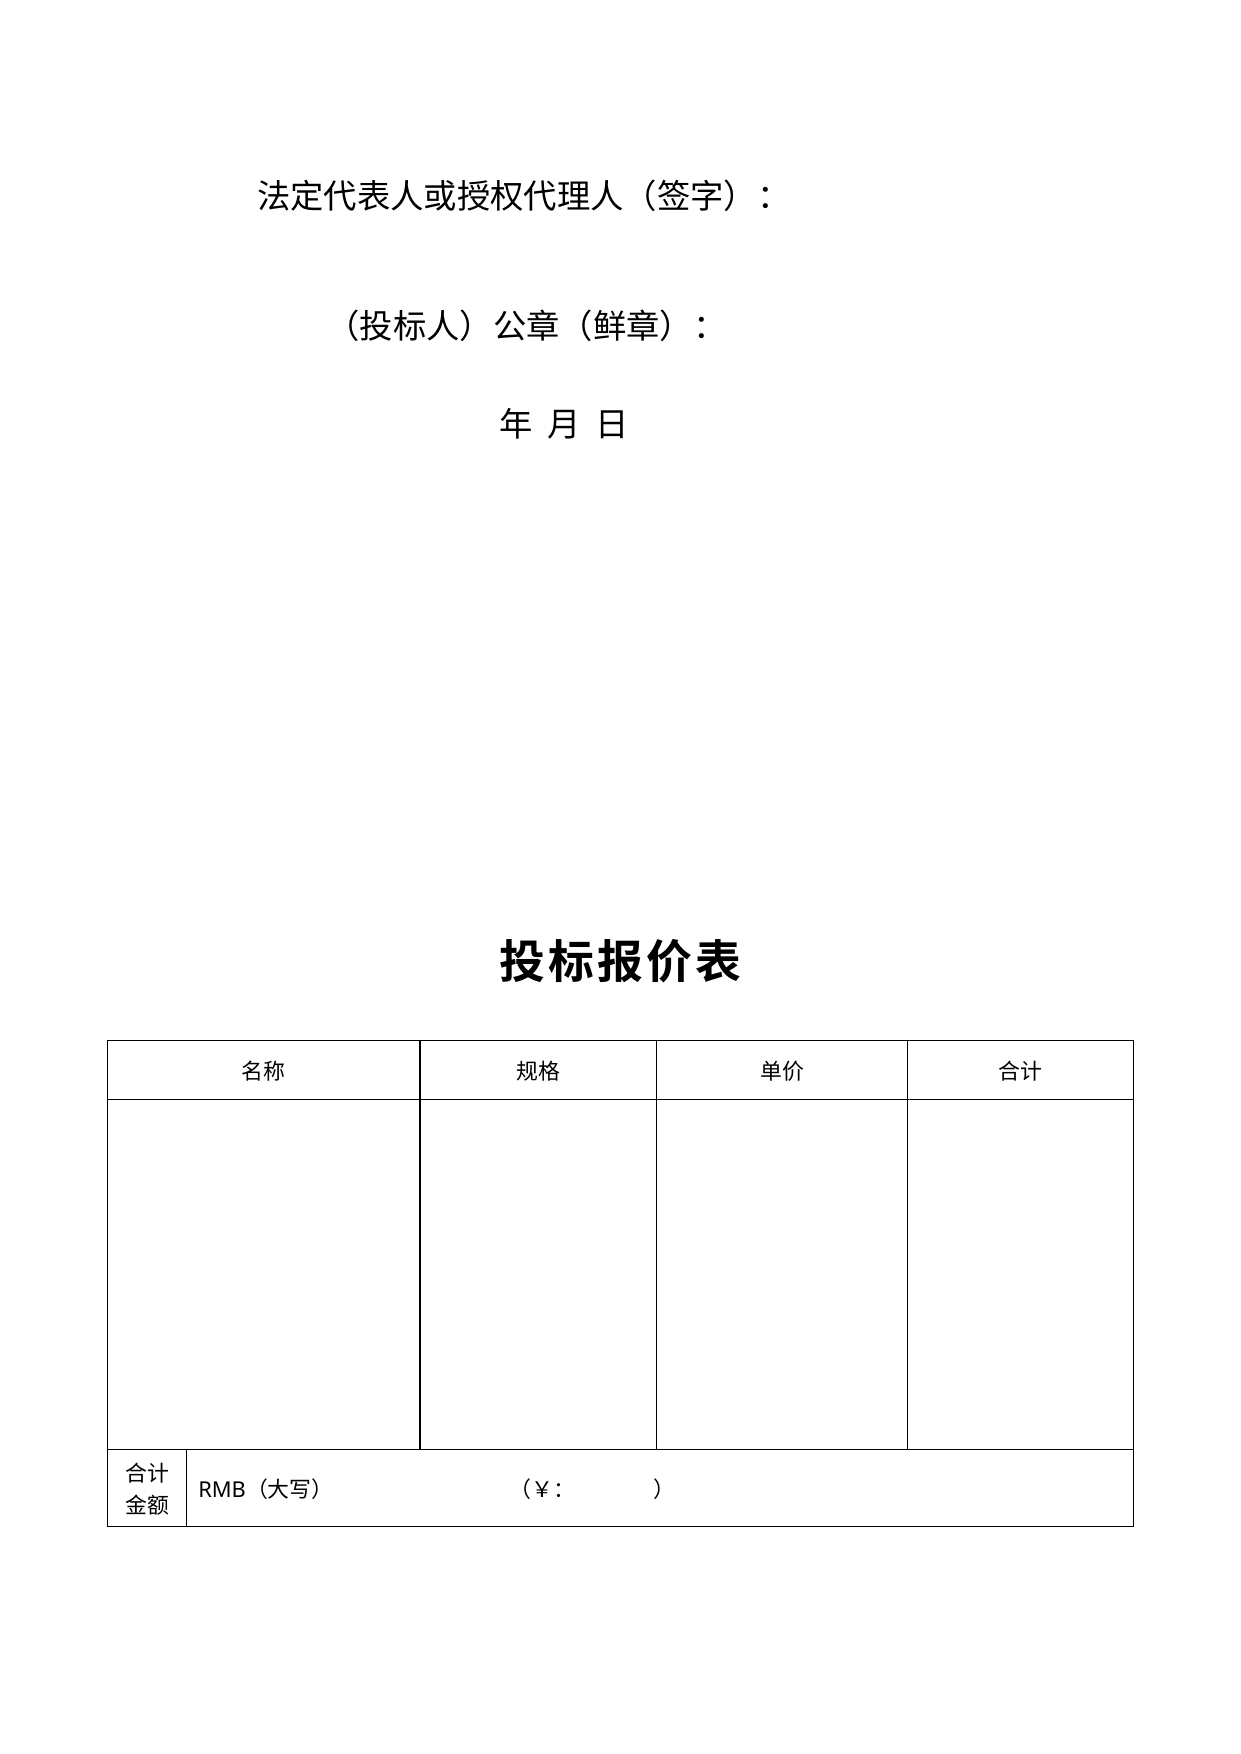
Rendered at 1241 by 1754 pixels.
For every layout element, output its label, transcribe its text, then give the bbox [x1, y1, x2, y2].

table_header 单价 [657, 1041, 907, 1099]
table_header 名称 [108, 1041, 419, 1099]
table_cell [908, 1100, 1133, 1449]
text 投标报价表 [187, 909, 1053, 1007]
table_cell 合计 金额 [108, 1450, 186, 1526]
text 法定代表人或授权代理人（签字）： [187, 162, 1053, 227]
text （投标人）公章（鲜章）： [187, 292, 1053, 357]
table_header 规格 [421, 1041, 656, 1099]
table_header 合计 [908, 1041, 1133, 1099]
table_cell [108, 1100, 419, 1449]
table_cell [421, 1100, 656, 1449]
table_cell RMB（大写） （￥： ） [187, 1450, 1133, 1526]
text 年 月 日 [187, 389, 1053, 454]
table_cell [657, 1100, 907, 1449]
